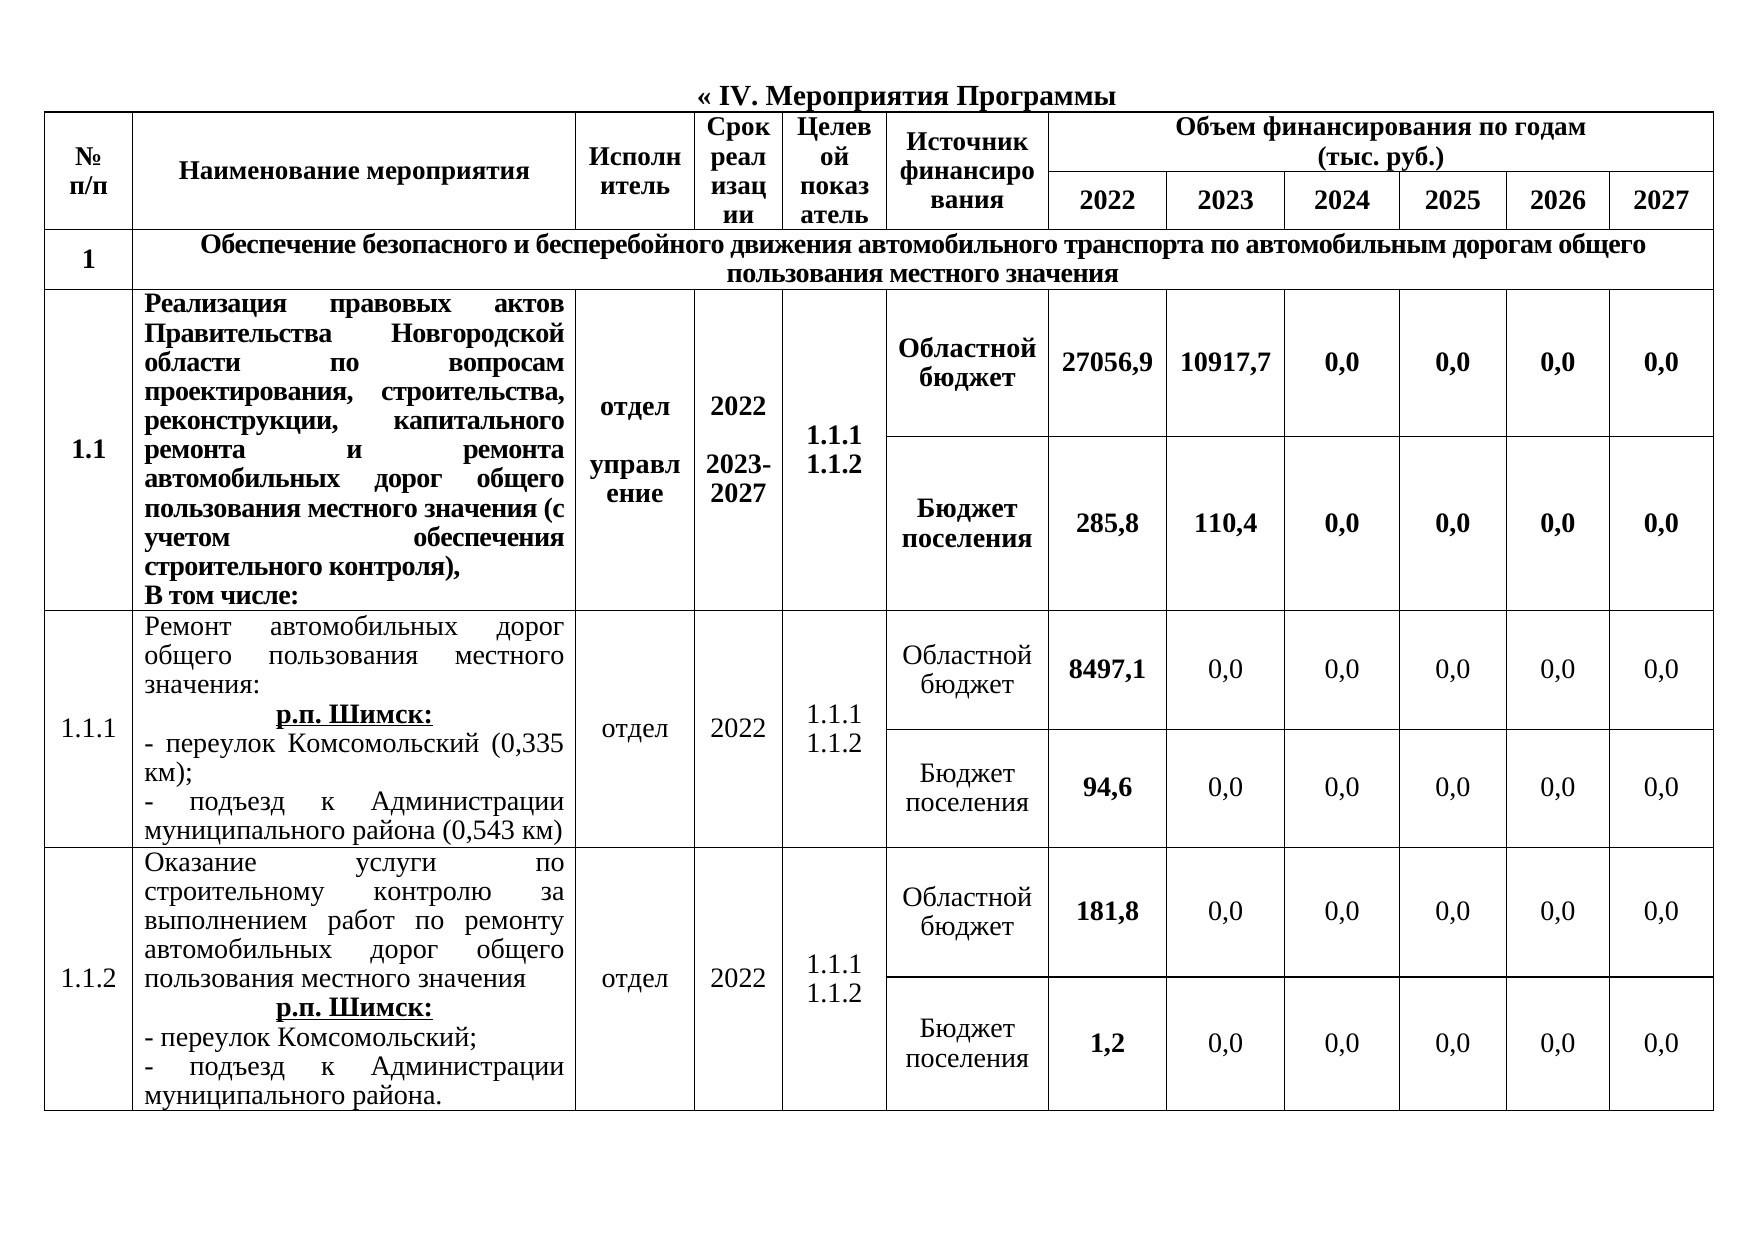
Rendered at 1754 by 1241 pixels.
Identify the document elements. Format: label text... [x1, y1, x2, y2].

table_cell 0,0 [1400, 978, 1506, 1110]
table_cell 0,0 [1610, 611, 1713, 728]
table_cell 0,0 [1507, 848, 1609, 976]
table_cell отдел [576, 611, 694, 847]
table_cell 0,0 [1507, 611, 1609, 728]
table_cell Бюджет поселения [887, 978, 1048, 1110]
table_cell 0,0 [1507, 290, 1609, 436]
table_cell 2022 [695, 611, 782, 847]
table_cell 2025 [1400, 172, 1506, 229]
table_cell отдел управление [576, 290, 694, 610]
table_cell 181,8 [1049, 848, 1166, 976]
table_header Объем финансирования по годам (тыс. руб.) [1049, 113, 1713, 171]
table_cell 0,0 [1285, 978, 1399, 1110]
table_cell Областной бюджет [887, 848, 1048, 976]
table_cell 2022 [695, 848, 782, 1110]
table_header Наименование мероприятия [133, 113, 575, 229]
table_cell 0,0 [1285, 437, 1399, 610]
table_cell 0,0 [1610, 437, 1713, 610]
table_cell отдел [576, 848, 694, 1110]
table_cell 27056,9 [1049, 290, 1166, 436]
table_cell Бюджет поселения [887, 730, 1048, 847]
table_cell 0,0 [1507, 437, 1609, 610]
table_cell 8497,1 [1049, 611, 1166, 728]
table_cell 2023 [1167, 172, 1284, 229]
table_header Источник финансирования [887, 113, 1048, 229]
table_cell Областной бюджет [887, 611, 1048, 728]
table_cell 0,0 [1167, 978, 1284, 1110]
table_cell 0,0 [1167, 611, 1284, 728]
table_cell 0,0 [1400, 848, 1506, 976]
table_header № п/п [45, 113, 132, 229]
table_cell 0,0 [1285, 611, 1399, 728]
table_cell Ремонт автомобильных дорог общего пользования местного значения: р.п. Шимск: - переулок Комсомольский (0,335 км); - подъезд к Администрации муниципального района (0,543 км) [133, 611, 575, 847]
table_cell 110,4 [1167, 437, 1284, 610]
table_cell 0,0 [1285, 730, 1399, 847]
table_cell 0,0 [1167, 848, 1284, 976]
table_cell Бюджет поселения [887, 437, 1048, 610]
table_cell 0,0 [1400, 290, 1506, 436]
table_cell 1.1.1 1.1.2 [783, 848, 886, 1110]
table_cell 285,8 [1049, 437, 1166, 610]
table_cell 2022 2023-2027 [695, 290, 782, 610]
table_cell 10917,7 [1167, 290, 1284, 436]
table_cell Оказание услуги по строительному контролю за выполнением работ по ремонту автомобильных дорог общего пользования местного значения р.п. Шимск: - переулок Комсомольский; - подъезд к Администрации муниципального района. [133, 848, 575, 1110]
table_cell 0,0 [1167, 730, 1284, 847]
table_cell 0,0 [1400, 730, 1506, 847]
table_cell 1.1.2 [45, 848, 132, 1110]
table_cell 0,0 [1285, 290, 1399, 436]
table_cell Реализация правовых актов Правительства Новгородской области по вопросам проектирования, строительства, реконструкции, капитального ремонта и ремонта автомобильных дорог общего пользования местного значения (с учетом обеспечения строительного контроля), В том числе: [133, 290, 575, 610]
table_cell 1.1.1 [45, 611, 132, 847]
table_cell 94,6 [1049, 730, 1166, 847]
table_cell 2026 [1507, 172, 1609, 229]
table_cell 0,0 [1610, 978, 1713, 1110]
table_cell 0,0 [1610, 848, 1713, 976]
table_cell 0,0 [1285, 848, 1399, 976]
table_cell 0,0 [1610, 290, 1713, 436]
table_cell 0,0 [1610, 730, 1713, 847]
table_header Исполнитель [576, 113, 694, 229]
table_cell 2024 [1285, 172, 1399, 229]
table_cell 1,2 [1049, 978, 1166, 1110]
table_cell 0,0 [1507, 978, 1609, 1110]
table_cell Обеспечение безопасного и бесперебойного движения автомобильного транспорта по автомобильным дорогам общего пользования местного значения [133, 230, 1713, 288]
table_cell 1.1.1 1.1.2 [783, 290, 886, 610]
table_cell 2027 [1610, 172, 1713, 229]
table_cell 2022 [1049, 172, 1166, 229]
table_cell 0,0 [1507, 730, 1609, 847]
table_cell 1.1 [45, 290, 132, 610]
table_cell Областной бюджет [887, 290, 1048, 436]
table_cell 0,0 [1400, 611, 1506, 728]
table_header Целевой показатель [783, 113, 886, 229]
table_cell 0,0 [1400, 437, 1506, 610]
table_cell 1.1.1 1.1.2 [783, 611, 886, 847]
table_header Срок реализации [695, 113, 782, 229]
table_cell 1 [45, 230, 132, 288]
text « IV. Мероприятия Программы [118, 74, 1695, 111]
